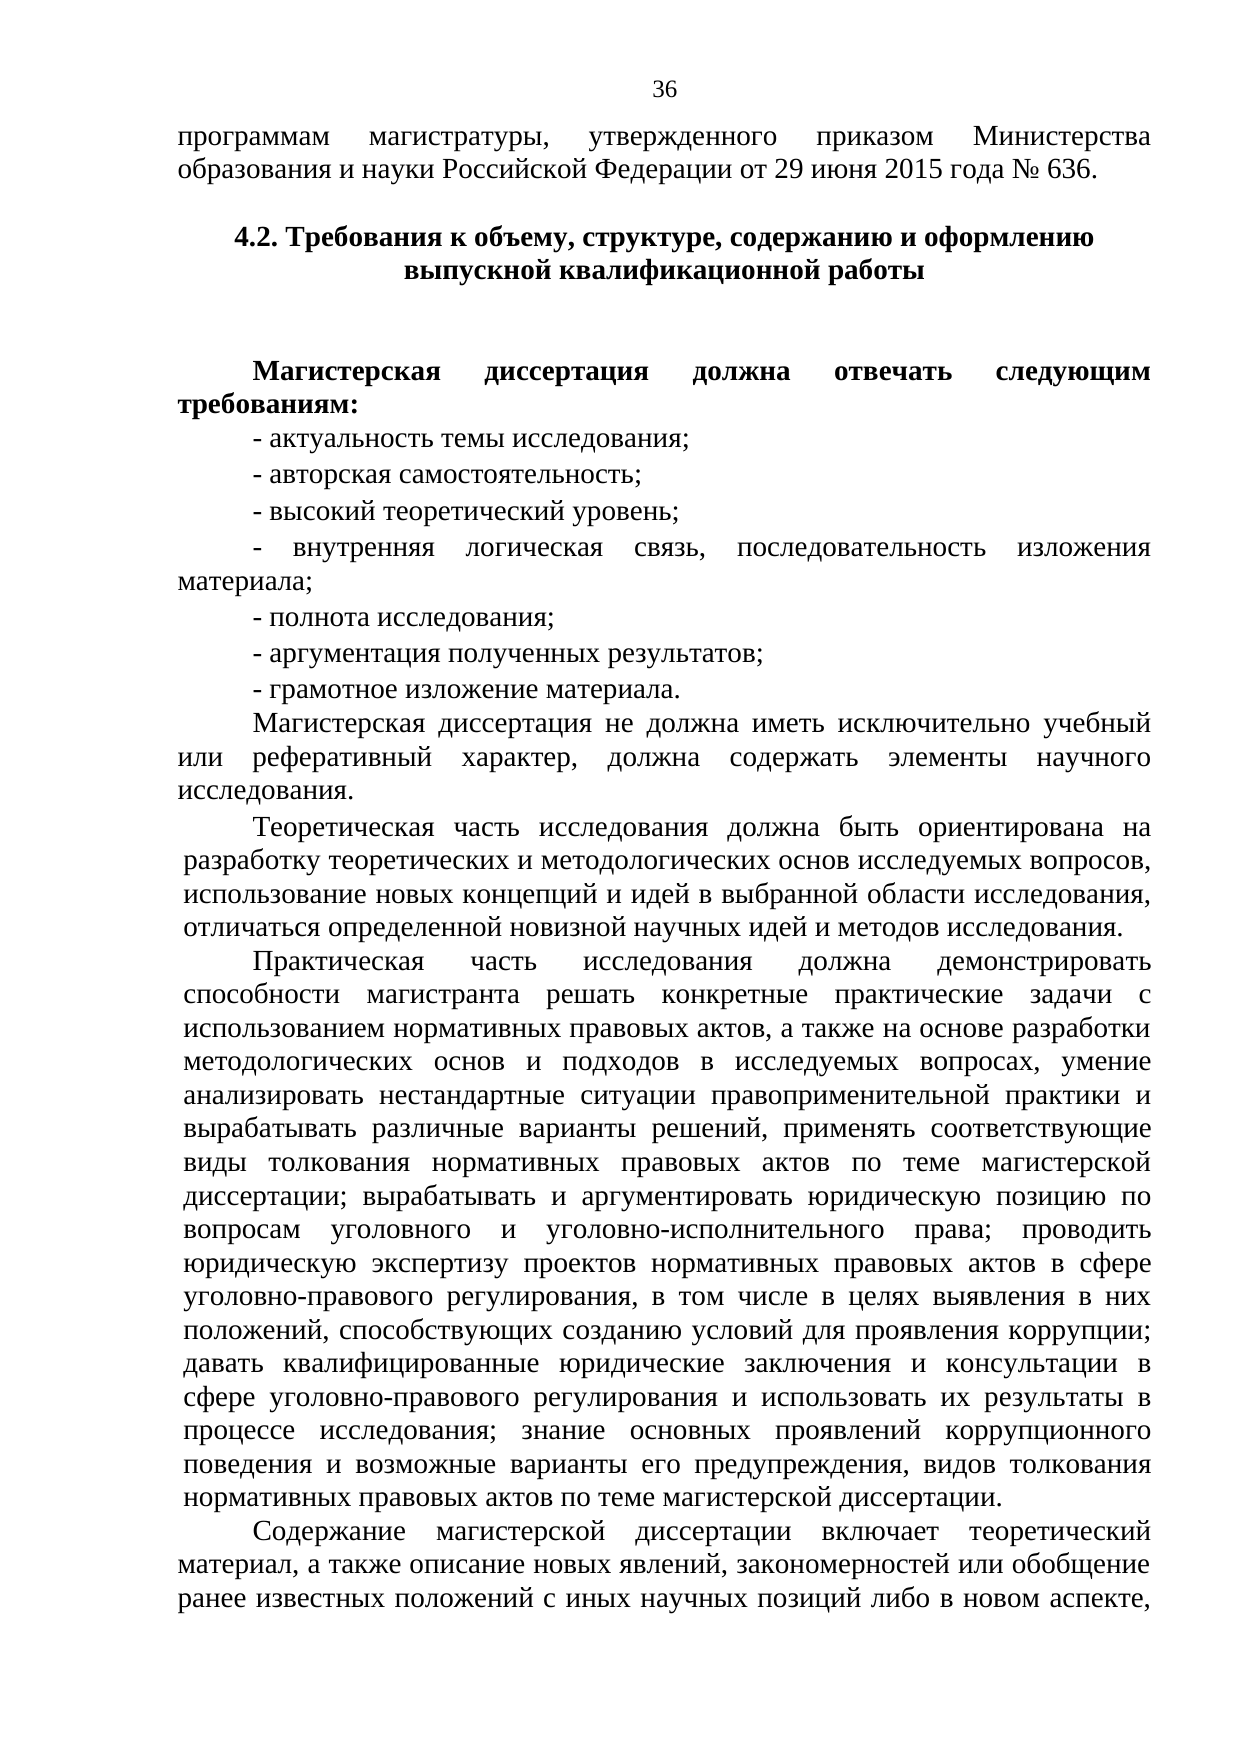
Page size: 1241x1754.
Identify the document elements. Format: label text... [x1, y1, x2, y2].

text - грамотное изложение материала. [177, 672, 1152, 705]
text Практическая часть исследования должна демонстрировать способности магистранта решать конкретные практические задачи с использованием нормативных правовых актов, а также на основе разработки методологических основ и подходов в исследуемых вопросах, умение анализировать нестандартные ситуации правоприменительной практики и вырабатывать различные варианты решений, применять соответствующие виды толкования нормативных правовых актов по теме магистерской диссертации; вырабатывать и аргументировать юридическую позицию по вопросам уголовного и уголовно-исполнительного права; проводить юридическую экспертизу проектов нормативных правовых актов в сфере уголовно-правового регулирования, в том числе в целях выявления в них положений, способствующих созданию условий для проявления коррупции; давать квалифицированные юридические заключения и консультации в сфере уголовно-правового регулирования и использовать их результаты в процессе исследования; знание основных проявлений коррупционного поведения и возможные варианты его предупреждения, видов толкования нормативных правовых актов по теме магистерской диссертации. [183, 943, 1152, 1513]
text - авторская самостоятельность; [177, 456, 1152, 490]
text Теоретическая часть исследования должна быть ориентирована на разработку теоретических и методологических основ исследуемых вопросов, использование новых концепций и идей в выбранной области исследования, отличаться определенной новизной научных идей и методов исследования. [183, 809, 1152, 943]
text - полнота исследования; [177, 599, 1152, 632]
text - аргументация полученных результатов; [177, 635, 1152, 669]
text 4.2. Требования к объему, структуре, содержанию и оформлению выпускной квалификационной работы [177, 219, 1152, 286]
text - высокий теоретический уровень; [177, 493, 1152, 526]
text - актуальность темы исследования; [177, 420, 1152, 453]
text Магистерская диссертация должна отвечать следующим требованиям: [177, 353, 1152, 420]
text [177, 118, 1152, 185]
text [177, 1513, 1152, 1614]
text Магистерская диссертация не должна иметь исключительно учебный или реферативный характер, должна содержать элементы научного исследования. [177, 705, 1152, 806]
text - внутренняя логическая связь, последовательность изложения материала; [177, 529, 1152, 596]
